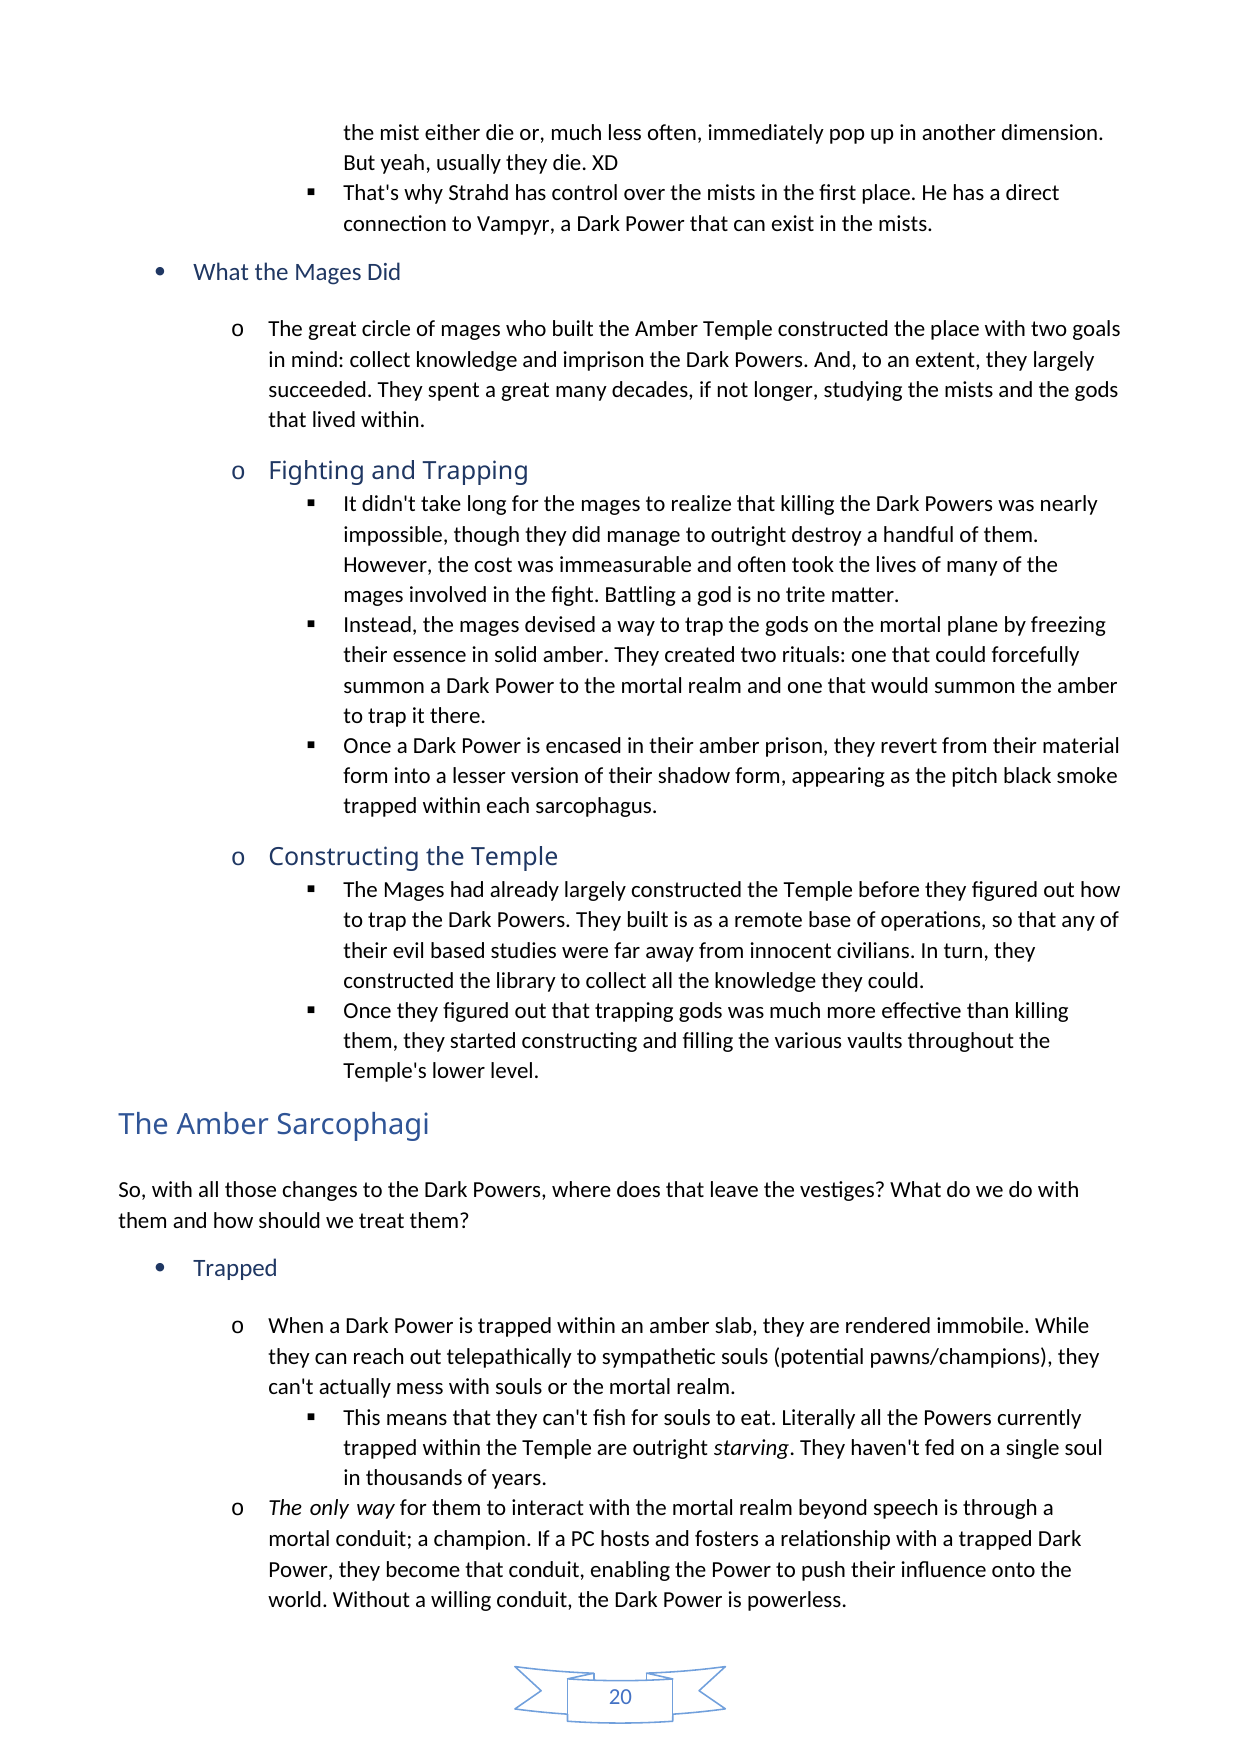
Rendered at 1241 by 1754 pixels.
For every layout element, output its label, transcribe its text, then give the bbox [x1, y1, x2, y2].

list The great circle of mages who built the Amber Temple constructed the place with two goals in mind: collect knowledge and imprison the Dark Powers. And, to an extent, they largely succeeded. They spent a great many decades, if not longer, studying the mists and the gods that lived within. [231, 314, 1122, 434]
list It didn't take long for the mages to realize that killing the Dark Powers was nearly impossible, though they did manage to outright destroy a handful of them. However, the cost was immeasurable and often took the lives of many of the mages involved in the fight. Battling a god is no trite matter. [306, 489, 1122, 608]
list That's why Strahd has control over the mists in the first place. He has a direct connection to Vampyr, a Dark Power that can exist in the mists. [306, 178, 1122, 237]
subtitle Fighting and Trapping [231, 452, 1122, 487]
list Instead, the mages devised a way to trap the gods on the mortal plane by freezing their essence in solid amber. They created two rituals: one that could forcefully summon a Dark Power to the mortal realm and one that would summon the amber to trap it there. [306, 610, 1122, 729]
subtitle Constructing the Temple [231, 838, 1122, 873]
list The only way for them to interact with the mortal realm beyond speech is through a mortal conduit; a champion. If a PC hosts and fosters a relationship with a trapped Dark Power, they become that conduit, enabling the Power to push their influence onto the world. Without a willing conduit, the Dark Power is powerless. [231, 1493, 1122, 1613]
list This means that they can't fish for souls to eat. Literally all the Powers currently trapped within the Temple are outright starving. They haven't fed on a single soul in thousands of years. [306, 1403, 1122, 1491]
text So, with all those changes to the Dark Powers, where does that leave the vestiges? What do we do with them and how should we treat them? [118, 1176, 1122, 1234]
list Once they figured out that trapping gods was much more effective than killing them, they started constructing and filling the various vaults throughout the Temple's lower level. [306, 996, 1122, 1085]
subtitle The Amber Sarcophagi [118, 1103, 1122, 1143]
list Once a Dark Power is encased in their amber prison, they revert from their material form into a lesser version of their shadow form, appearing as the pitch black smoke trapped within each sarcophagus. [306, 731, 1122, 819]
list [306, 118, 1122, 176]
subtitle What the Mages Did [156, 256, 1122, 286]
list When a Dark Power is trapped within an amber slab, they are rendered immobile. While they can reach out telepathically to sympathetic souls (potential pawns/champions), they can't actually mess with souls or the mortal realm. [231, 1311, 1122, 1400]
subtitle Trapped [156, 1253, 1122, 1283]
list The Mages had already largely constructed the Temple before they figured out how to trap the Dark Powers. They built is as a remote base of operations, so that any of their evil based studies were far away from innocent civilians. In turn, they constructed the library to collect all the knowledge they could. [306, 875, 1122, 994]
